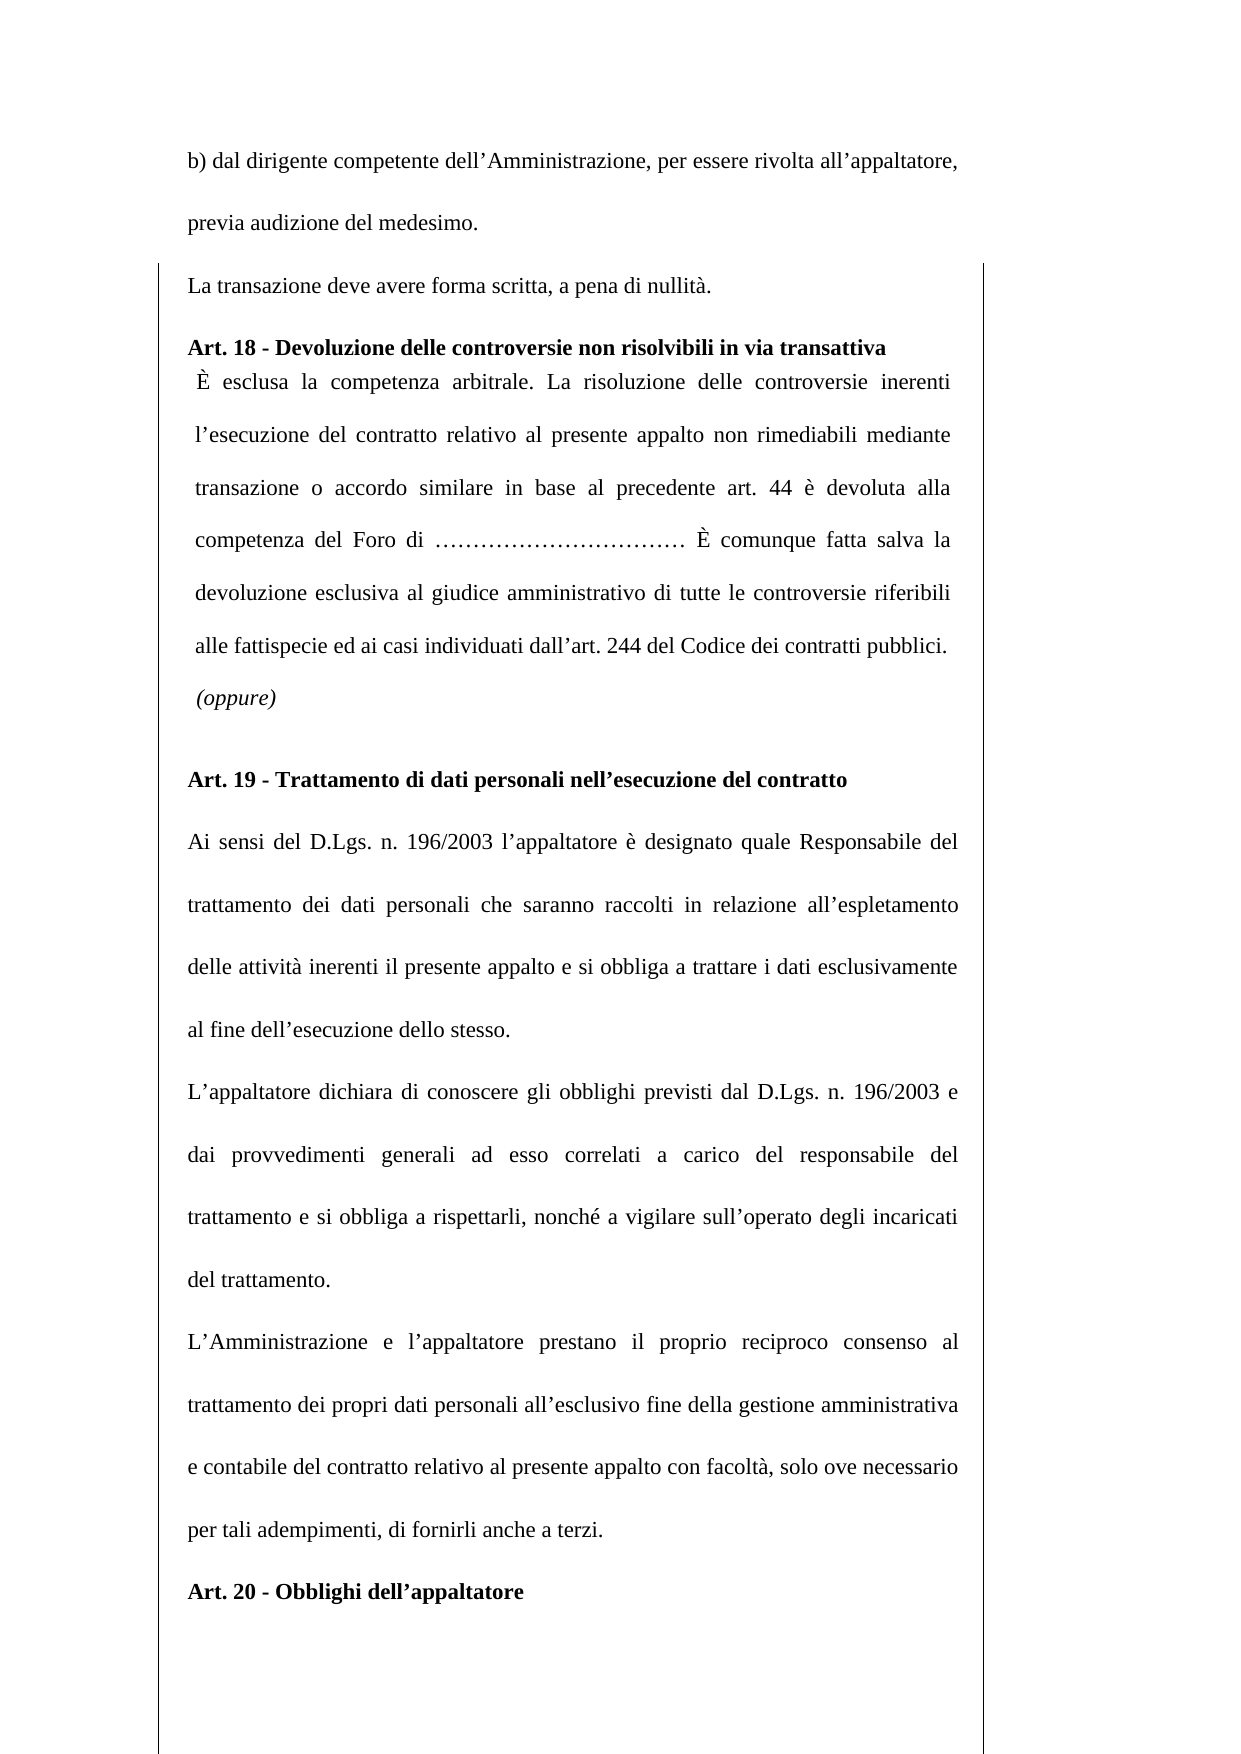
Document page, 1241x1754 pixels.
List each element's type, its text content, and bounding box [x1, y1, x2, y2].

subtitle Art. 20 - Obblighi dell’appaltatore [187, 1549, 960, 1612]
text È esclusa la competenza arbitrale. La risoluzione delle controversie inerenti l’esecuzione del contratto relativo al presente appalto non rimediabili mediante transazione o accordo similare in base al precedente art. 44 è devoluta alla competenza del Foro di …………………………… È comunque fatta salva la devoluzione esclusiva al giudice amministrativo di tutte le controversie riferibili alle fattispecie ed ai casi individuati dall’art. 244 del Codice dei contratti pubblici. [195, 368, 952, 658]
text (oppure) [195, 684, 952, 711]
text Art. 19 - Trattamento di dati personali nell’esecuzione del contratto [187, 737, 960, 799]
text L’Amministrazione e l’appaltatore prestano il proprio reciproco consenso al trattamento dei propri dati personali all’esclusivo fine della gestione amministrativa e contabile del contratto relativo al presente appalto con facoltà, solo ove necessario per tali adempimenti, di fornirli anche a terzi. [187, 1299, 960, 1549]
text Ai sensi del D.Lgs. n. 196/2003 l’appaltatore è designato quale Responsabile del trattamento dei dati personali che saranno raccolti in relazione all’espletamento delle attività inerenti il presente appalto e si obbliga a trattare i dati esclusivamente al fine dell’esecuzione dello stesso. [187, 799, 960, 1049]
text L’appaltatore dichiara di conoscere gli obblighi previsti dal D.Lgs. n. 196/2003 e dai provvedimenti generali ad esso correlati a carico del responsabile del trattamento e si obbliga a rispettarli, nonché a vigilare sull’operato degli incaricati del trattamento. [187, 1049, 960, 1299]
text b) dal dirigente competente dell’Amministrazione, per essere rivolta all’appaltatore, previa audizione del medesimo. [187, 118, 960, 243]
text Art. 18 - Devoluzione delle controversie non risolvibili in via transattiva [187, 306, 960, 368]
text La transazione deve avere forma scritta, a pena di nullità. [187, 243, 960, 306]
